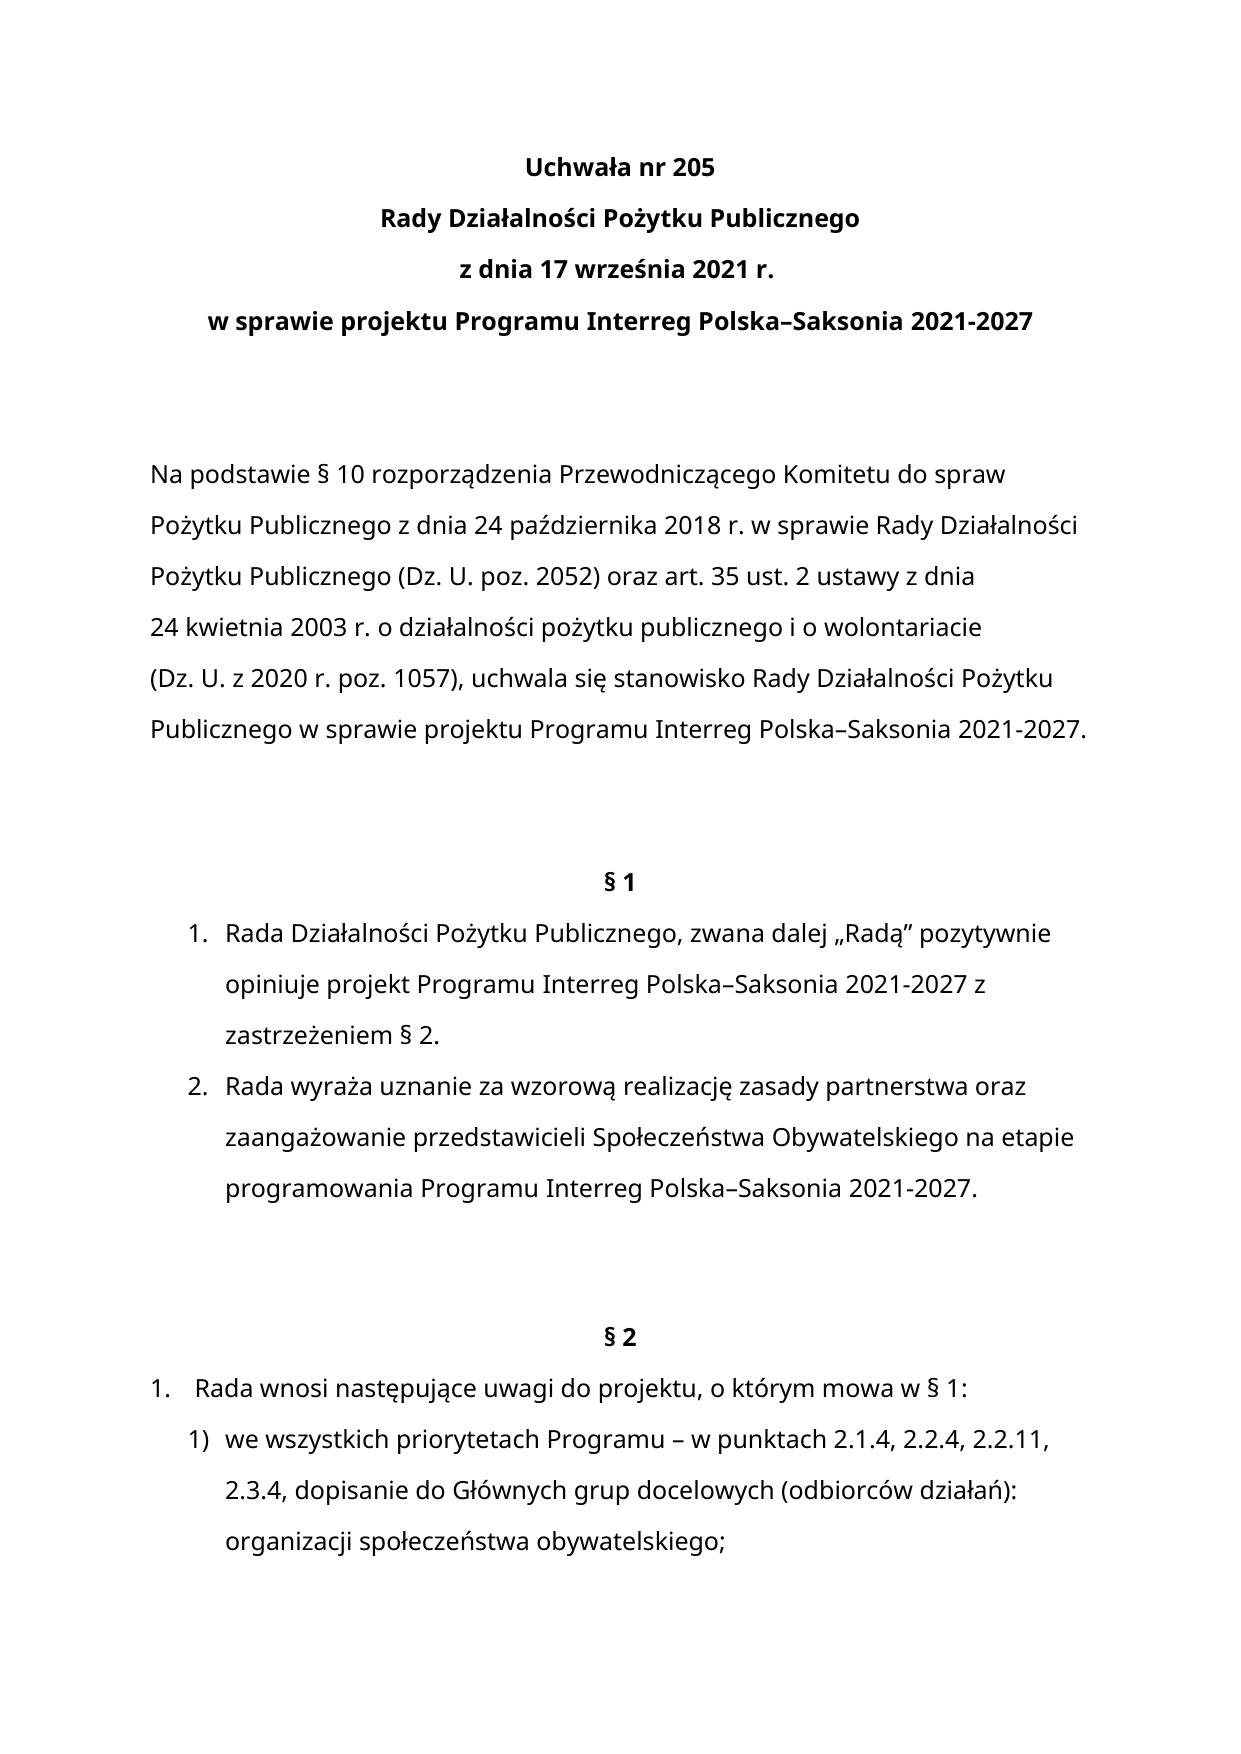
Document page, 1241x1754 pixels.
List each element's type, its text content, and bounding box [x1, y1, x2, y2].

text Uchwała nr 205 Rady Działalności Pożytku Publicznego z dnia 17 września 2021 r. w sprawie projektu Programu Interreg Polska–Saksonia 2021-2027 [150, 150, 1090, 337]
list we wszystkich priorytetach Programu – w punktach 2.1.4, 2.2.4, 2.2.11, 2.3.4, dopisanie do Głównych grup docelowych (odbiorców działań): organizacji społeczeństwa obywatelskiego; [187, 1422, 1090, 1558]
list Rada wyraża uznanie za wzorową realizację zasady partnerstwa oraz zaangażowanie przedstawicieli Społeczeństwa Obywatelskiego na etapie programowania Programu Interreg Polska–Saksonia 2021-2027. [187, 1069, 1090, 1205]
text § 1 [150, 864, 1090, 899]
list Rada Działalności Pożytku Publicznego, zwana dalej „Radą” pozytywnie opiniuje projekt Programu Interreg Polska–Saksonia 2021-2027 z zastrzeżeniem § 2. [187, 916, 1090, 1052]
list Rada wnosi następujące uwagi do projektu, o którym mowa w § 1: [150, 1371, 1090, 1405]
text Na podstawie § 10 rozporządzenia Przewodniczącego Komitetu do spraw Pożytku Publicznego z dnia 24 października 2018 r. w sprawie Rady Działalności Pożytku Publicznego (Dz. U. poz. 2052) oraz art. 35 ust. 2 ustawy z dnia 24 kwietnia 2003 r. o działalności pożytku publicznego i o wolontariacie (Dz. U. z 2020 r. poz. 1057), uchwala się stanowisko Rady Działalności Pożytku Publicznego w sprawie projektu Programu Interreg Polska–Saksonia 2021-2027. [150, 456, 1090, 746]
text § 2 [150, 1320, 1090, 1354]
